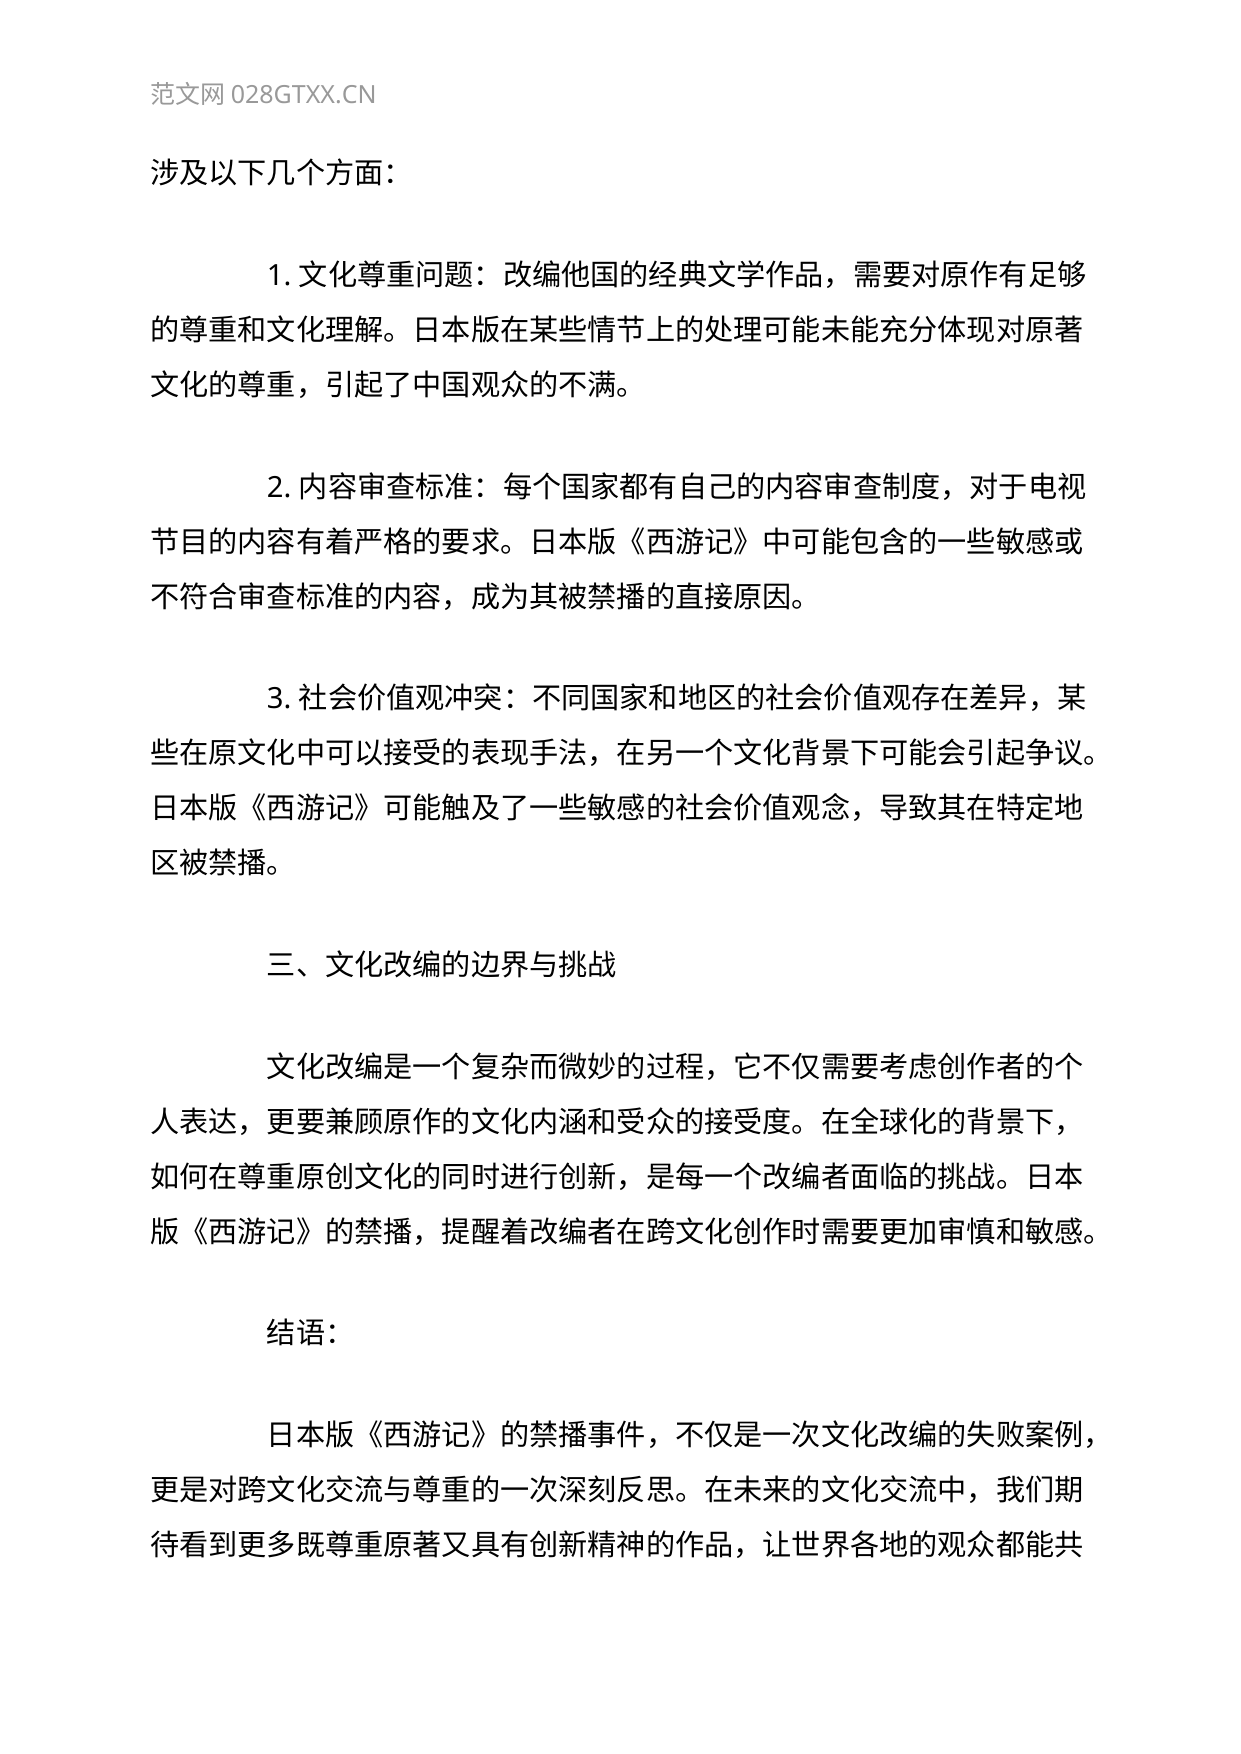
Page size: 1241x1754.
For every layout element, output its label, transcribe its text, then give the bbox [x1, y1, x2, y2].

text 2. 内容审查标准：每个国家都有自己的内容审查制度，对于电视节目的内容有着严格的要求。日本版《西游记》中可能包含的一些敏感或不符合审查标准的内容，成为其被禁播的直接原因。 [150, 463, 1090, 616]
text 结语： [150, 1310, 1090, 1352]
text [150, 1412, 1090, 1564]
text 文化改编是一个复杂而微妙的过程，它不仅需要考虑创作者的个人表达，更要兼顾原作的文化内涵和受众的接受度。在全球化的背景下，如何在尊重原创文化的同时进行创新，是每一个改编者面临的挑战。日本版《西游记》的禁播，提醒着改编者在跨文化创作时需要更加审慎和敏感。 [150, 1043, 1090, 1250]
text 三、文化改编的边界与挑战 [150, 942, 1090, 984]
text 1. 文化尊重问题：改编他国的经典文学作品，需要对原作有足够的尊重和文化理解。日本版在某些情节上的处理可能未能充分体现对原著文化的尊重，引起了中国观众的不满。 [150, 252, 1090, 404]
text 3. 社会价值观冲突：不同国家和地区的社会价值观存在差异，某些在原文化中可以接受的表现手法，在另一个文化背景下可能会引起争议。日本版《西游记》可能触及了一些敏感的社会价值观念，导致其在特定地区被禁播。 [150, 675, 1090, 882]
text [150, 150, 1090, 192]
